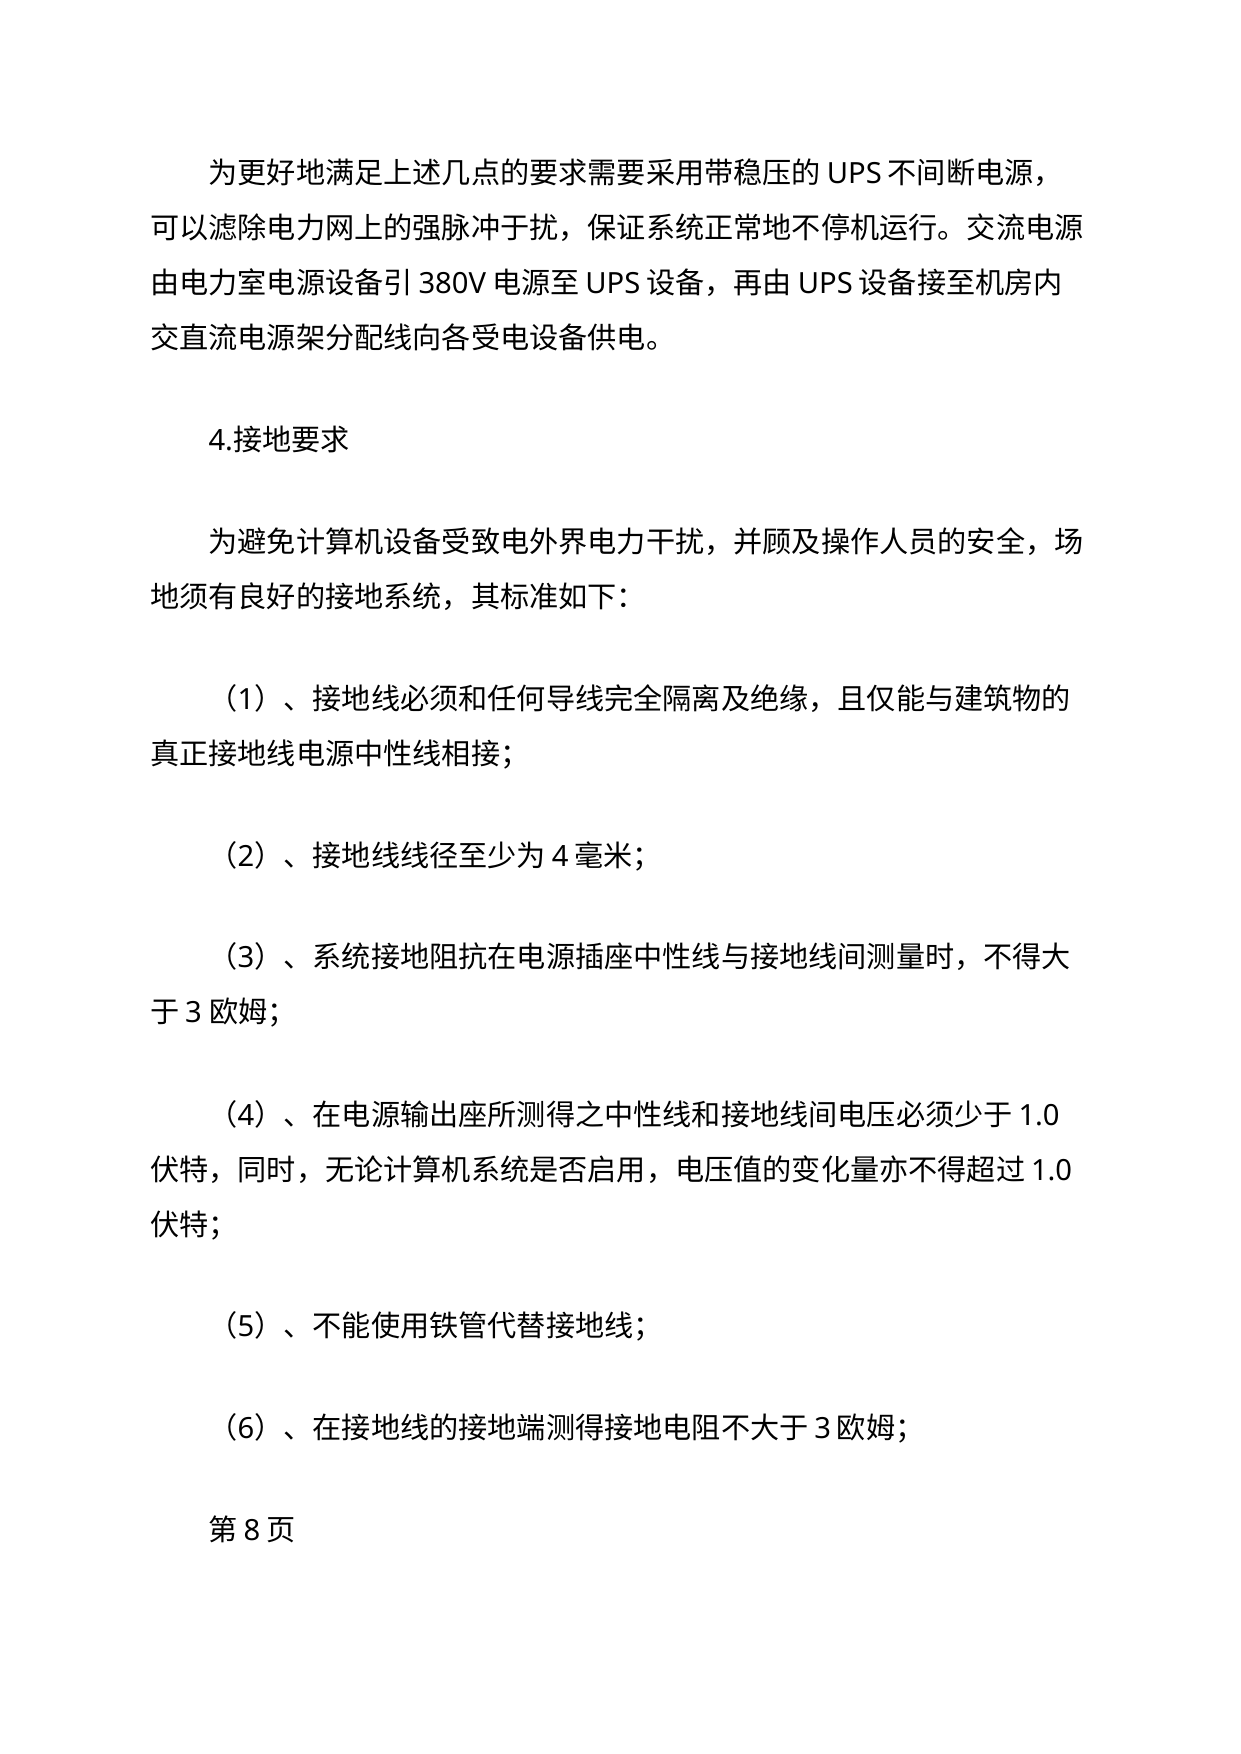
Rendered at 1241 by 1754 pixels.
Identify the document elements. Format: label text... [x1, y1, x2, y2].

text （5）、不能使用铁管代替接地线； [150, 1303, 1090, 1345]
text （4）、在电源输出座所测得之中性线和接地线间电压必须少于1.0伏特，同时，无论计算机系统是否启用，电压值的变化量亦不得超过1.0伏特； [150, 1091, 1090, 1243]
text （2）、接地线线径至少为4毫米； [150, 832, 1090, 874]
text 4.接地要求 [150, 417, 1090, 459]
text 第8页 [150, 1507, 1090, 1549]
text （1）、接地线必须和任何导线完全隔离及绝缘，且仅能与建筑物的真正接地线电源中性线相接； [150, 675, 1090, 773]
text （3）、系统接地阻抗在电源插座中性线与接地线间测量时，不得大于3 欧姆； [150, 934, 1090, 1031]
text 为避免计算机设备受致电外界电力干扰，并顾及操作人员的安全，场地须有良好的接地系统，其标准如下： [150, 519, 1090, 616]
text 为更好地满足上述几点的要求需要采用带稳压的UPS不间断电源，可以滤除电力网上的强脉冲于扰，保证系统正常地不停机运行。交流电源由电力室电源设备引380V电源至UPS设备，再由UPS设备接至机房内交直流电源架分配线向各受电设备供电。 [150, 150, 1090, 357]
text （6）、在接地线的接地端测得接地电阻不大于3欧姆； [150, 1405, 1090, 1447]
